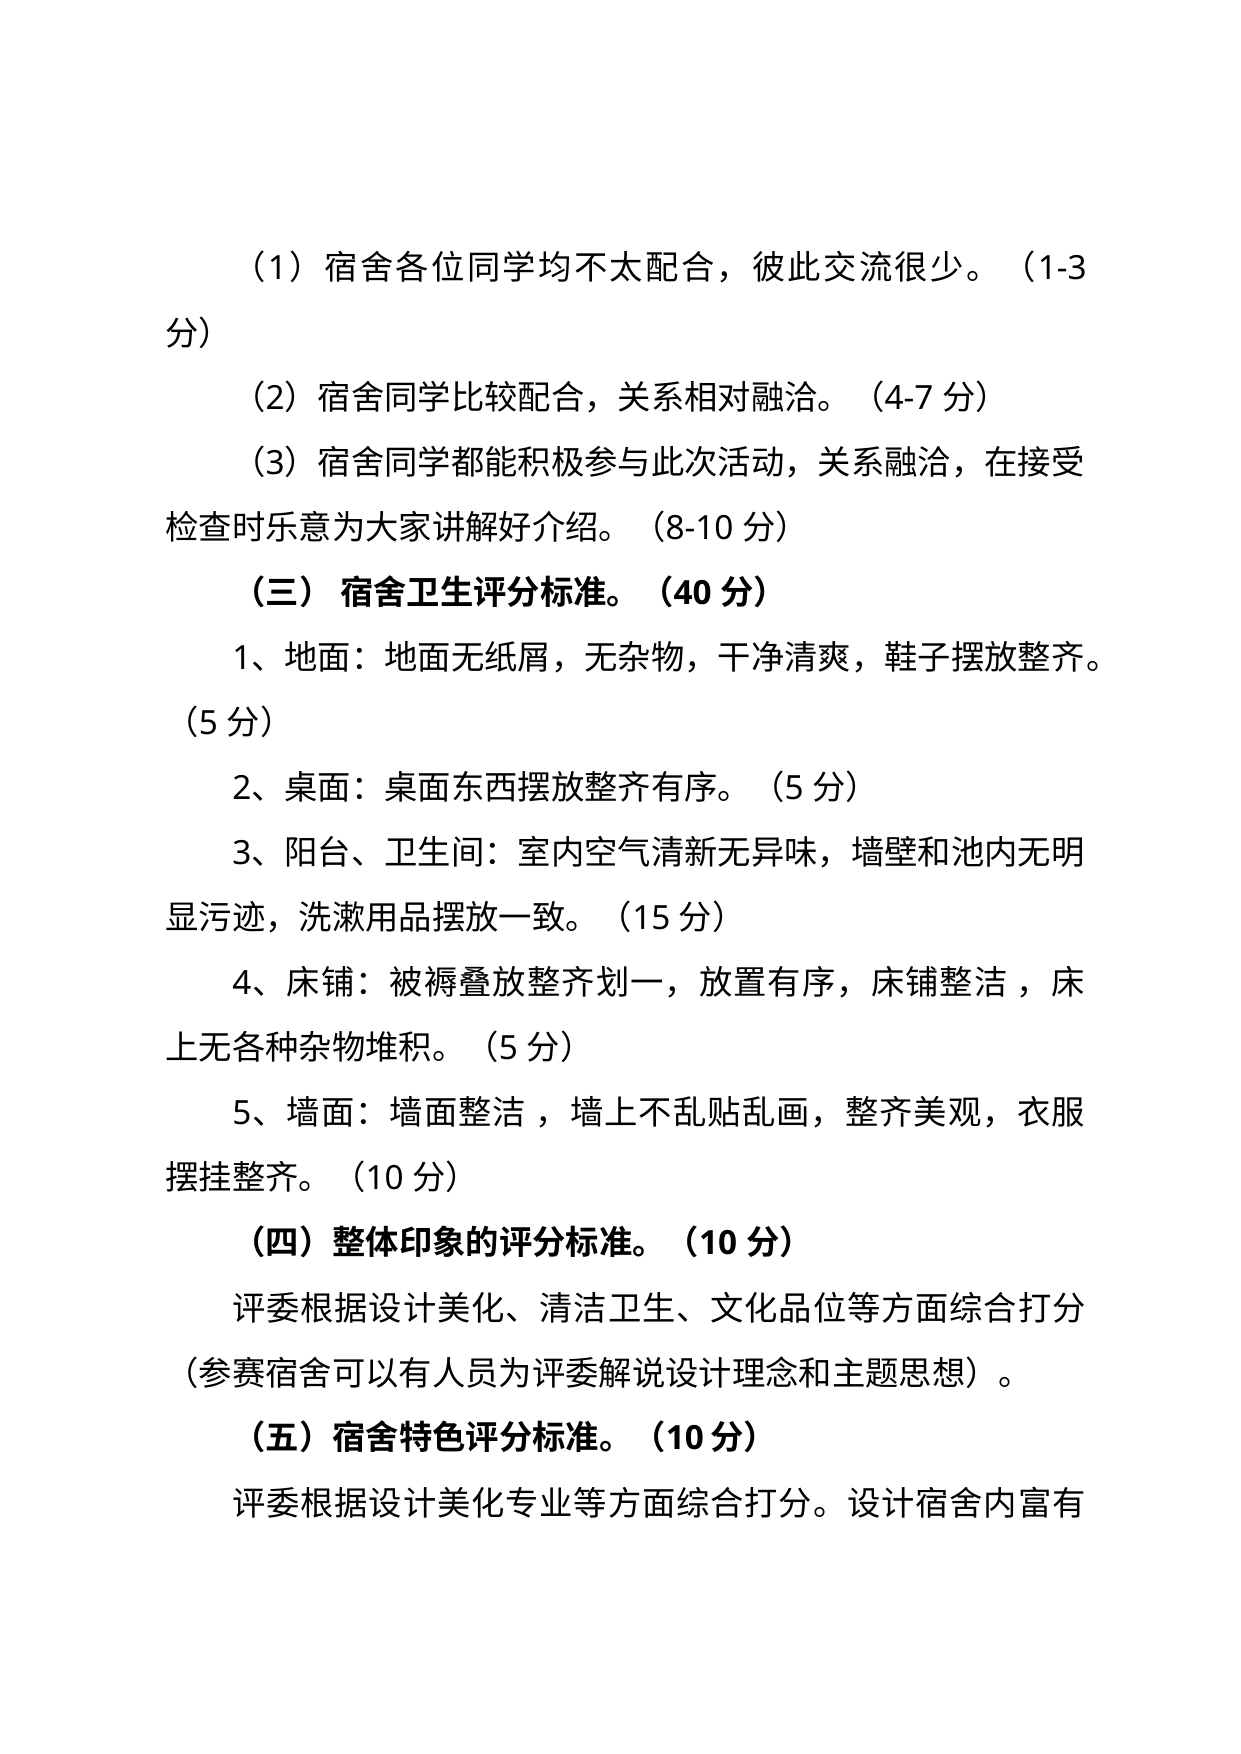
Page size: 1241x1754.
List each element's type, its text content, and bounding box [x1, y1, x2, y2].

text 1、地面：地面无纸屑，无杂物，干净清爽，鞋子摆放整齐。（5 分） [165, 623, 1087, 753]
list 宿舍特色评分标准。（10分） [165, 1403, 1087, 1468]
text 2、桌面：桌面东西摆放整齐有序。（5 分） [165, 753, 1087, 818]
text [165, 1468, 1087, 1533]
text （三） 宿舍卫生评分标准。（40 分） [165, 558, 1087, 623]
text 评委根据设计美化、清洁卫生、文化品位等方面综合打分（参赛宿舍可以有人员为评委解说设计理念和主题思想）。 [165, 1273, 1087, 1403]
text （2）宿舍同学比较配合，关系相对融洽。（4-7 分） [165, 363, 1087, 428]
text 3、阳台、卫生间：室内空气清新无异味，墙壁和池内无明显污迹，洗漱用品摆放一致。（15 分） [165, 818, 1087, 948]
text 4、床铺：被褥叠放整齐划一，放置有序，床铺整洁 ，床上无各种杂物堆积。（5 分） [165, 948, 1087, 1078]
text （1）宿舍各位同学均不太配合，彼此交流很少。（1-3 分） [165, 233, 1087, 363]
text （3）宿舍同学都能积极参与此次活动，关系融洽，在接受检查时乐意为大家讲解好介绍。（8-10 分） [165, 428, 1087, 558]
text 5、墙面：墙面整洁 ，墙上不乱贴乱画，整齐美观，衣服摆挂整齐。（10 分） [165, 1078, 1087, 1208]
text （四）整体印象的评分标准。（10 分） [165, 1208, 1087, 1273]
